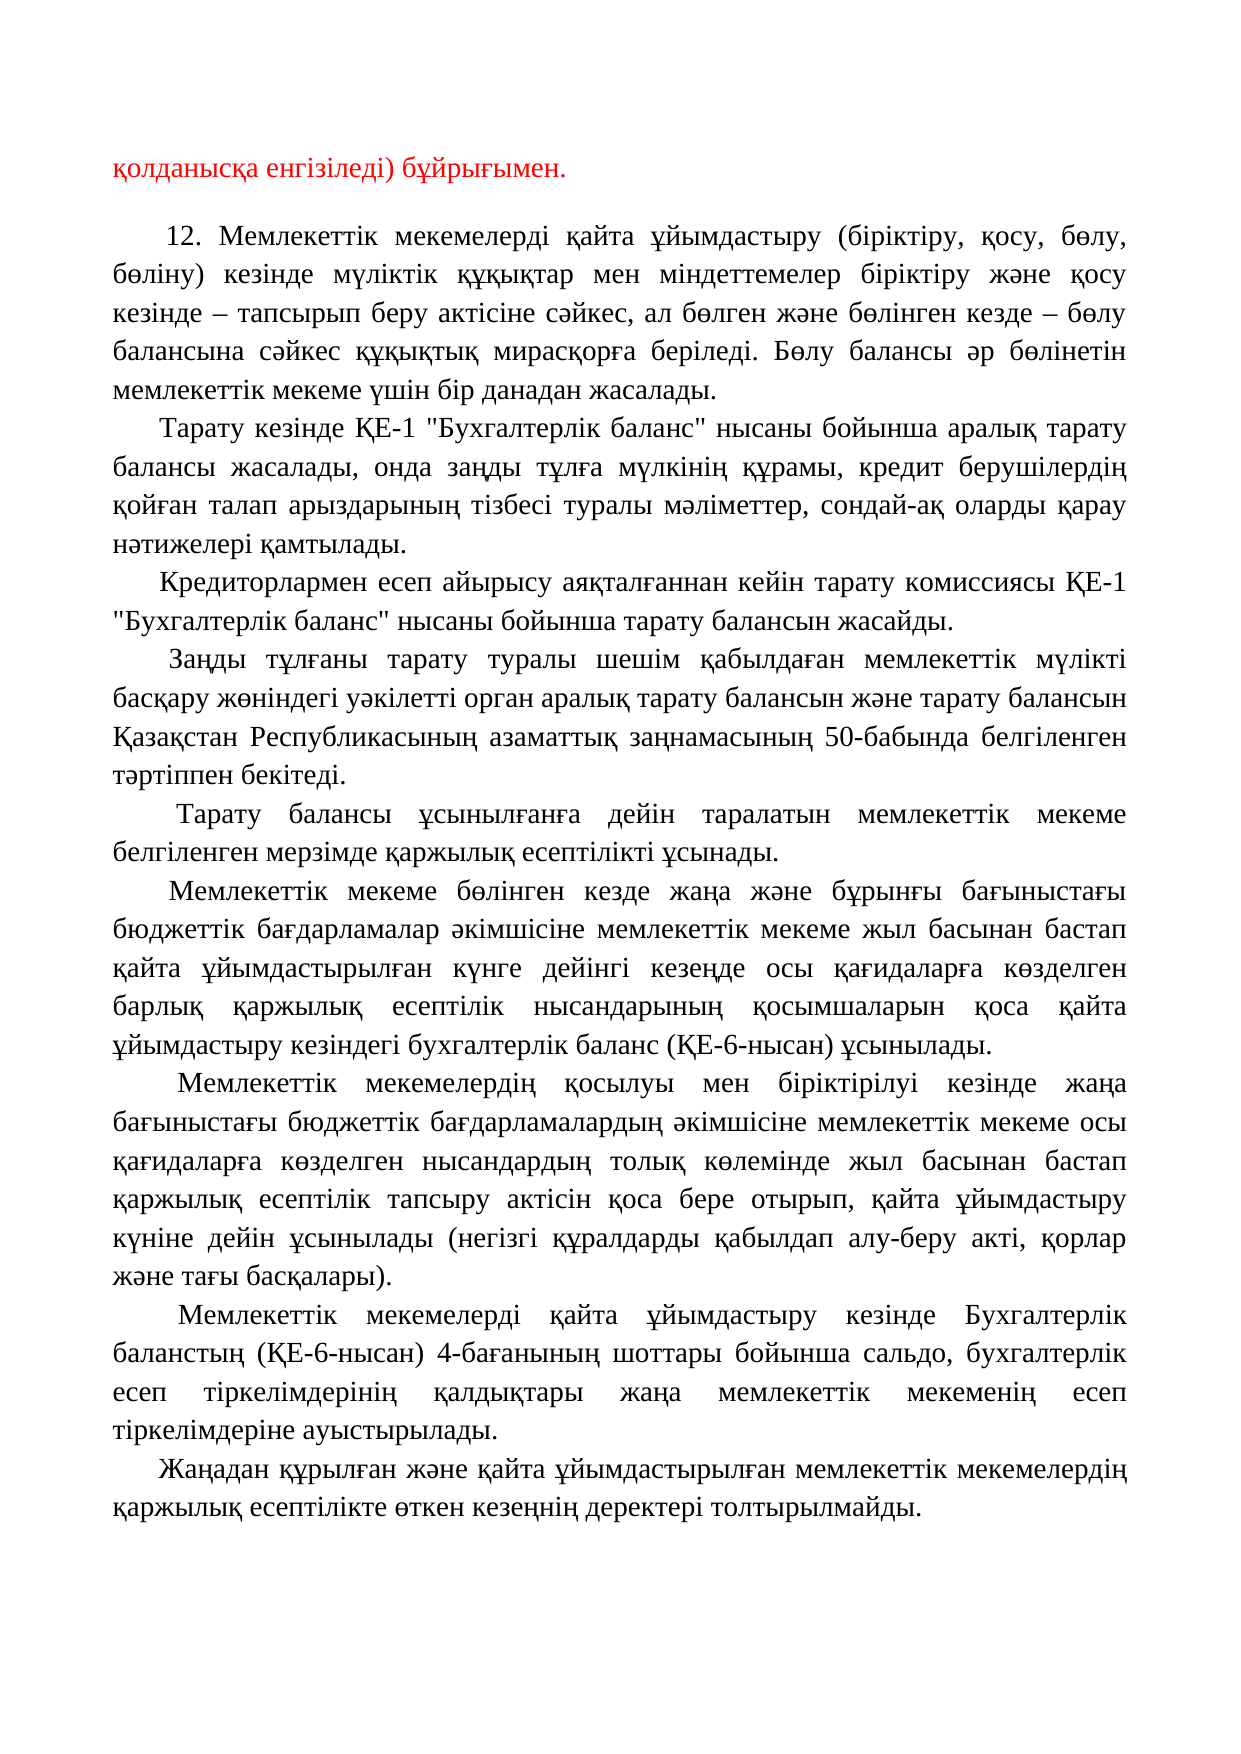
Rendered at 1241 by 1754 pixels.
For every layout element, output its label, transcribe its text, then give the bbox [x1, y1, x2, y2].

text Тарату балансы ұсынылғанға дейін таралатын мемлекеттік мекеме белгіленген мерзімде қаржылық есептілікті ұсынады. [112, 796, 1128, 868]
text Кредиторлармен есеп айырысу аяқталғаннан кейін тарату комиссиясы ҚЕ-1 "Бухгалтерлік баланс" нысаны бойынша тарату балансын жасайды. [112, 564, 1128, 637]
text Мемлекеттік мекеме бөлінген кезде жаңа және бұрынғы бағыныстағы бюджеттік бағдарламалар әкімшісіне мемлекеттік мекеме жыл басынан бастап қайта ұйымдастырылған күнге дейінгі кезеңде осы қағидаларға көзделген барлық қаржылық есептілік нысандарының қосымшаларын қоса қайта ұйымдастыру кезіндегі бухгалтерлік баланс (ҚЕ-6-нысан) ұсынылады. [112, 873, 1128, 1061]
text Тарату кезінде ҚЕ-1 "Бухгалтерлік баланс" нысаны бойынша аралық тарату балансы жасалады, онда заңды тұлға мүлкiнiң құрамы, кредит берушiлердiң қойған талап арыздарының тiзбесi туралы мәлiметтер, сондай-ақ оларды қарау нәтижелерi қамтылады. [112, 410, 1128, 559]
text Мемлекеттік мекемелерді қайта ұйымдастыру кезінде Бухгалтерлік баланстың (ҚЕ-6-нысан) 4-бағанының шоттары бойынша сальдо, бухгалтерлік есеп тіркелімдерінің қалдықтары жаңа мемлекеттік мекеменің есеп тіркелімдеріне ауыстырылады. [112, 1297, 1128, 1446]
text 12. Мемлекеттік мекемелерді қайта ұйымдастыру (біріктіру, қосу, бөлу, бөліну) кезінде мүліктік құқықтар мен міндеттемелер біріктіру және қосу кезінде – тапсырып беру актісіне сәйкес, ал бөлген және бөлінген кезде – бөлу балансына сәйкес құқықтық мирасқорға беріледі. Бөлу балансы әр бөлінетін мемлекеттік мекеме үшін бір данадан жасалады. [112, 218, 1128, 405]
text Заңды тұлғаны тарату туралы шешім қабылдаған мемлекеттік мүлікті басқару жөніндегі уәкілетті орган аралық тарату балансын және тарату балансын Қазақстан Республикасының азаматтық заңнамасының 50-бабында белгіленген тәртіппен бекітеді. [112, 642, 1128, 791]
text Мемлекеттік мекемелердің қосылуы мен біріктірілуі кезінде жаңа бағыныстағы бюджеттік бағдарламалардың әкімшісіне мемлекеттік мекеме осы қағидаларға көзделген нысандардың толық көлемінде жыл басынан бастап қаржылық есептілік тапсыру актісін қоса бере отырып, қайта ұйымдастыру күніне дейін ұсынылады (негізгі құралдарды қабылдап алу-беру акті, қорлар және тағы басқалары). [112, 1066, 1128, 1292]
text Жаңадан құрылған және қайта ұйымдастырылған мемлекеттік мекемелердің қаржылық есептілікте өткен кезеңнің деректері толтырылмайды. [112, 1451, 1128, 1523]
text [112, 150, 1128, 214]
